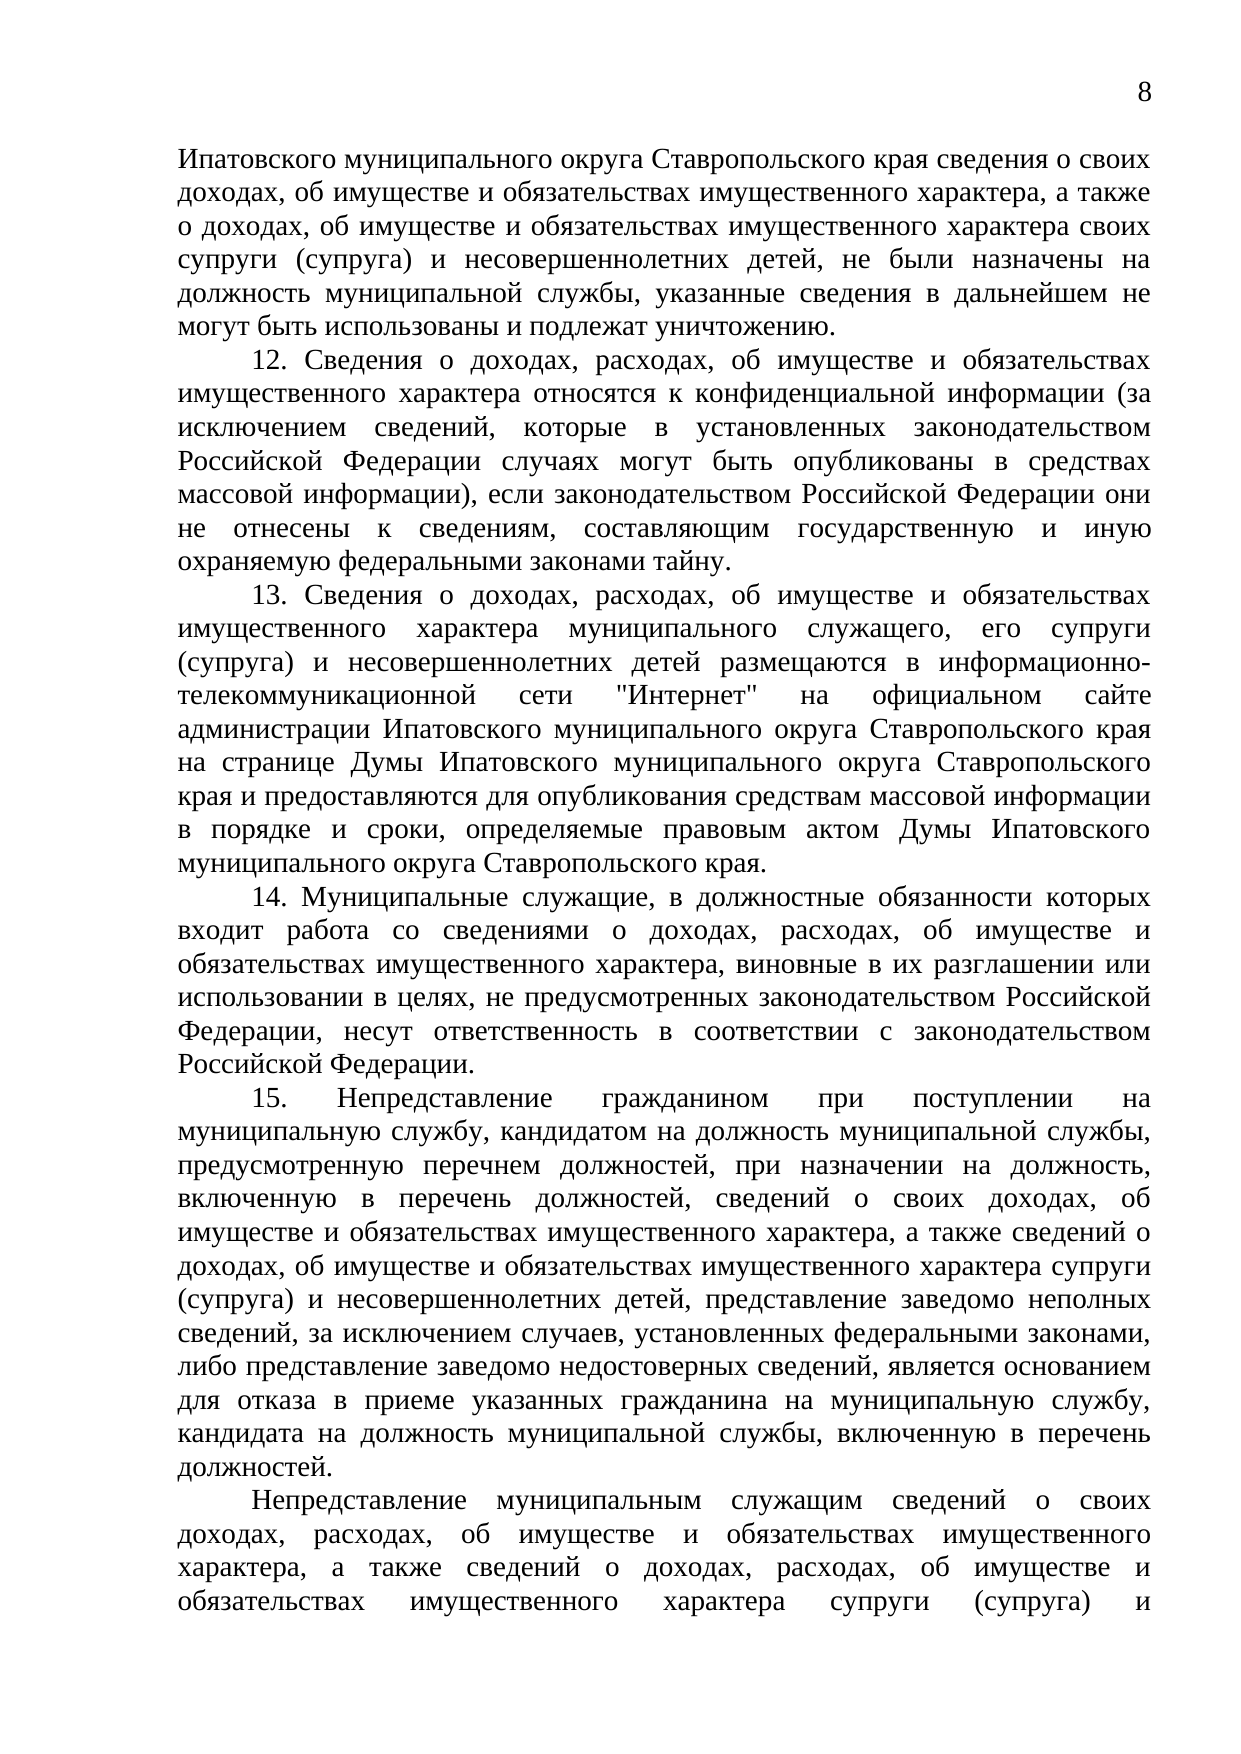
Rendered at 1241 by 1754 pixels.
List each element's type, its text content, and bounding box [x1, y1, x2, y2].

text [177, 141, 1152, 342]
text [177, 1482, 1152, 1617]
text 15. Непредставление гражданином при поступлении на муниципальную службу, кандидатом на должность муниципальной службы, предусмотренную перечнем должностей, при назначении на должность, включенную в перечень должностей, сведений о своих доходах, об имуществе и обязательствах имущественного характера, а также сведений о доходах, об имуществе и обязательствах имущественного характера супруги (супруга) и несовершеннолетних детей, представление заведомо неполных сведений, за исключением случаев, установленных федеральными законами, либо представление заведомо недостоверных сведений, является основанием для отказа в приеме указанных гражданина на муниципальную службу, кандидата на должность муниципальной службы, включенную в перечень должностей. [177, 1080, 1152, 1482]
text 13. Сведения о доходах, расходах, об имуществе и обязательствах имущественного характера муниципального служащего, его супруги (супруга) и несовершеннолетних детей размещаются в информационно-телекоммуникационной сети "Интернет" на официальном сайте администрации Ипатовского муниципального округа Ставропольского края на странице Думы Ипатовского муниципального округа Ставропольского края и предоставляются для опубликования средствам массовой информации в порядке и сроки, определяемые правовым актом Думы Ипатовского муниципального округа Ставропольского края. [177, 577, 1152, 879]
text 14. Муниципальные служащие, в должностные обязанности которых входит работа со сведениями о доходах, расходах, об имуществе и обязательствах имущественного характера, виновные в их разглашении или использовании в целях, не предусмотренных законодательством Российской Федерации, несут ответственность в соответствии с законодательством Российской Федерации. [177, 879, 1152, 1080]
text 12. Сведения о доходах, расходах, об имуществе и обязательствах имущественного характера относятся к конфиденциальной информации (за исключением сведений, которые в установленных законодательством Российской Федерации случаях могут быть опубликованы в средствах массовой информации), если законодательством Российской Федерации они не отнесены к сведениям, составляющим государственную и иную охраняемую федеральными законами тайну. [177, 342, 1152, 577]
